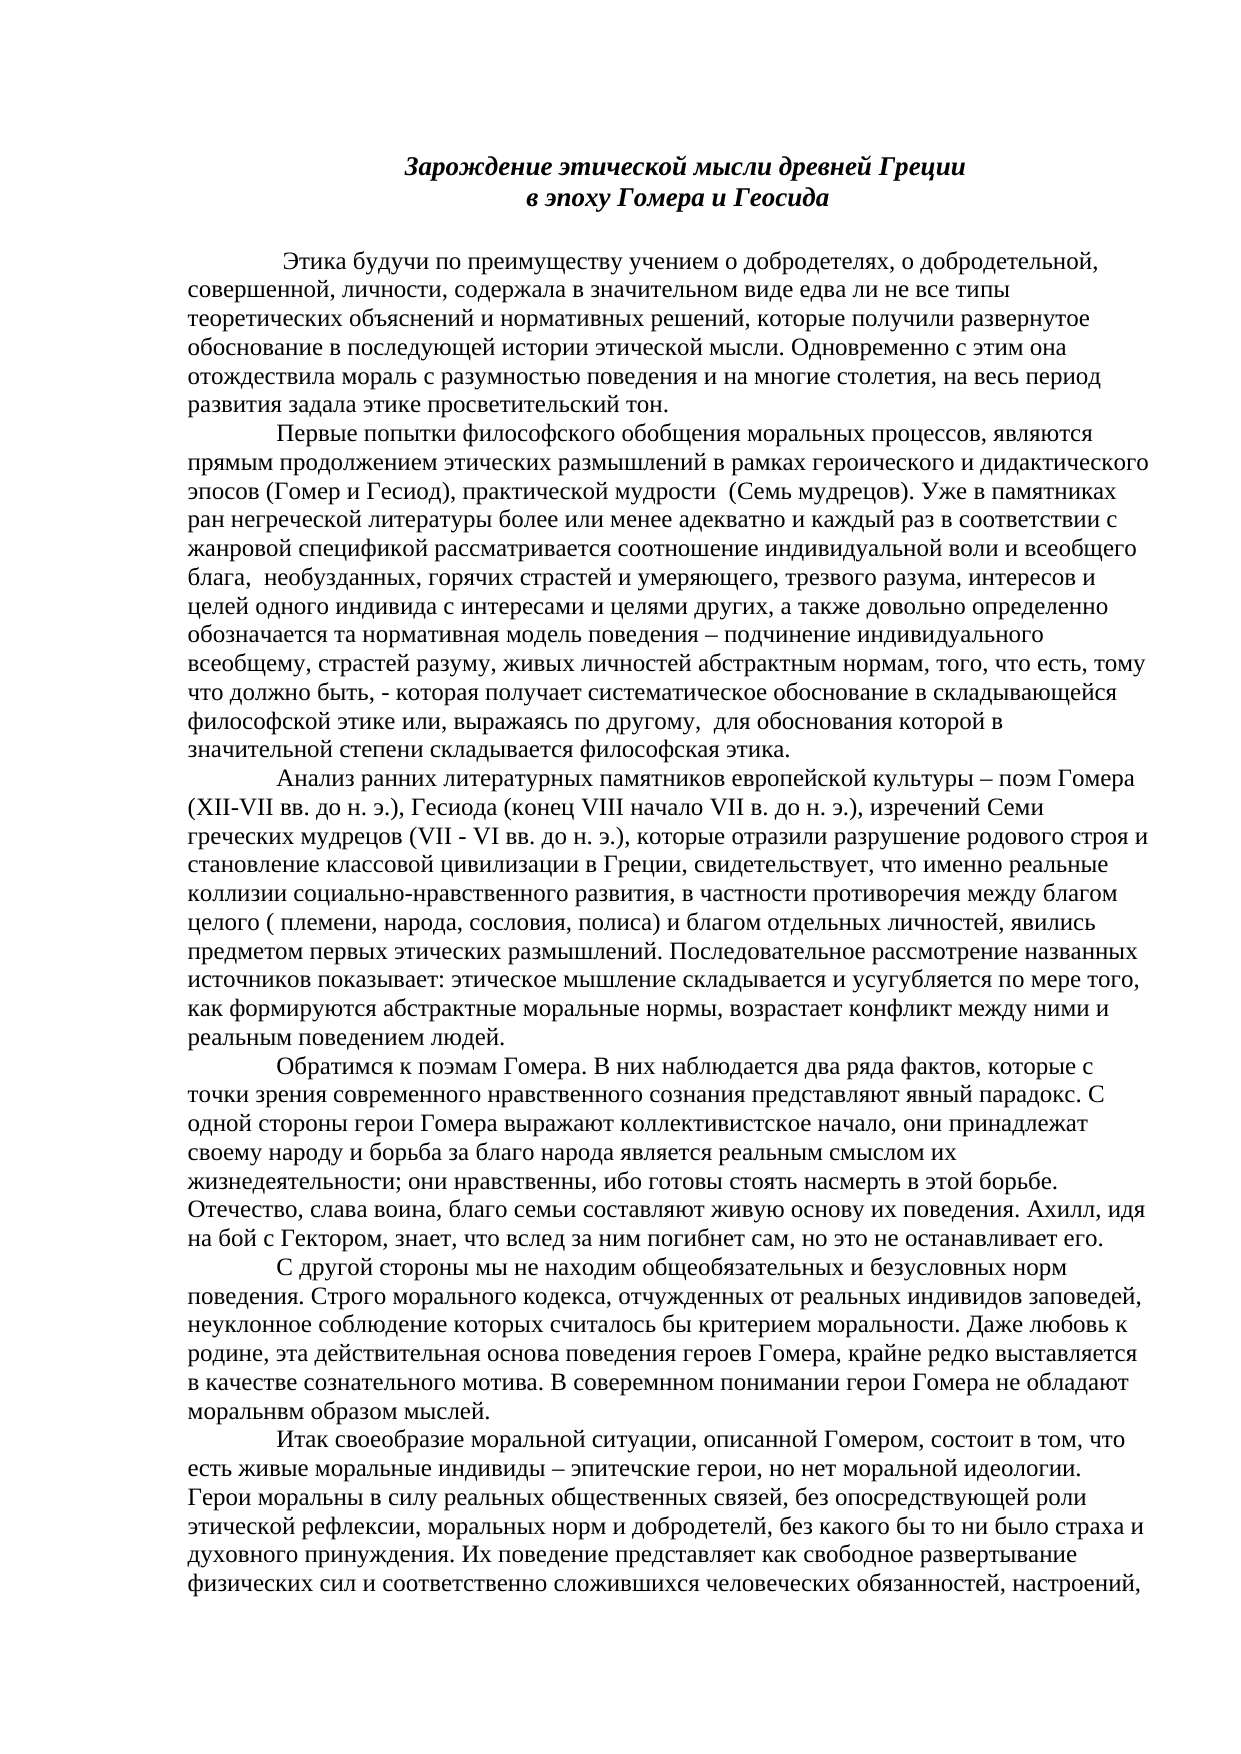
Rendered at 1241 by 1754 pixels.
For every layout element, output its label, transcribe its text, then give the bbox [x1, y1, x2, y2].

text Первые попытки философского обобщения моральных процессов, являются прямым продолжением этических размышлений в рамках героического и дидактического эпосов (Гомер и Гесиод), практической мудрости (Семь мудрецов). Уже в памятниках ран негреческой литературы более или менее адекватно и каждый раз в соответствии с жанровой спецификой рассматривается соотношение индивидуальной воли и всеобщего блага, необузданных, горячих страстей и умеряющего, трезвого разума, интересов и целей одного индивида с интересами и целями других, а также довольно определенно обозначается та нормативная модель поведения – подчинение индивидуального всеобщему, страстей разуму, живых личностей абстрактным нормам, того, что есть, тому что должно быть, - которая получает систематическое обоснование в складывающейся философской этике или, выражаясь по другому, для обоснования которой в значительной степени складывается философская этика. [187, 418, 1152, 763]
text Зарождение этической мысли древней Греции [187, 150, 1152, 181]
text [187, 1424, 1152, 1597]
text Анализ ранних литературных памятников европейской культуры – поэм Гомера (ХII-VII вв. до н. э.), Гесиода (конец VIII начало VII в. до н. э.), изречений Семи греческих мудрецов (VII - VI вв. до н. э.), которые отразили разрушение родового строя и становление классовой цивилизации в Греции, свидетельствует, что именно реальные коллизии социально-нравственного развития, в частности противоречия между благом целого ( племени, народа, сословия, полиса) и благом отдельных личностей, явились предметом первых этических размышлений. Последовательное рассмотрение названных источников показывает: этическое мышление складывается и усугубляется по мере того, как формируются абстрактные моральные нормы, возрастает конфликт между ними и реальным поведением людей. [187, 763, 1152, 1051]
text С другой стороны мы не находим общеобязательных и безусловных норм поведения. Строго морального кодекса, отчужденных от реальных индивидов заповедей, неуклонное соблюдение которых считалось бы критерием моральности. Даже любовь к родине, эта действительная основа поведения героев Гомера, крайне редко выставляется в качестве сознательного мотива. В соверемнном понимании герои Гомера не обладают моральнвм образом мыслей. [187, 1252, 1152, 1424]
text Обратимся к поэмам Гомера. В них наблюдается два ряда фактов, которые с точки зрения современного нравственного сознания представляют явный парадокс. С одной стороны герои Гомера выражают коллективистское начало, они принадлежат своему народу и борьба за благо народа является реальным смыслом их жизнедеятельности; они нравственны, ибо готовы стоять насмерть в этой борьбе. Отечество, слава воина, благо семьи составляют живую основу их поведения. Ахилл, идя на бой с Гектором, знает, что вслед за ним погибнет сам, но это не останавливает его. [187, 1051, 1152, 1252]
text в эпоху Гомера и Геосида [187, 181, 1152, 212]
text Этика будучи по преимуществу учением о добродетелях, о добродетельной, совершенной, личности, содержала в значительном виде едва ли не все типы теоретических объяснений и нормативных решений, которые получили развернутое обоснование в последующей истории этической мысли. Одновременно с этим она отождествила мораль с разумностью поведения и на многие столетия, на весь период развития задала этике просветительский тон. [187, 246, 1152, 418]
